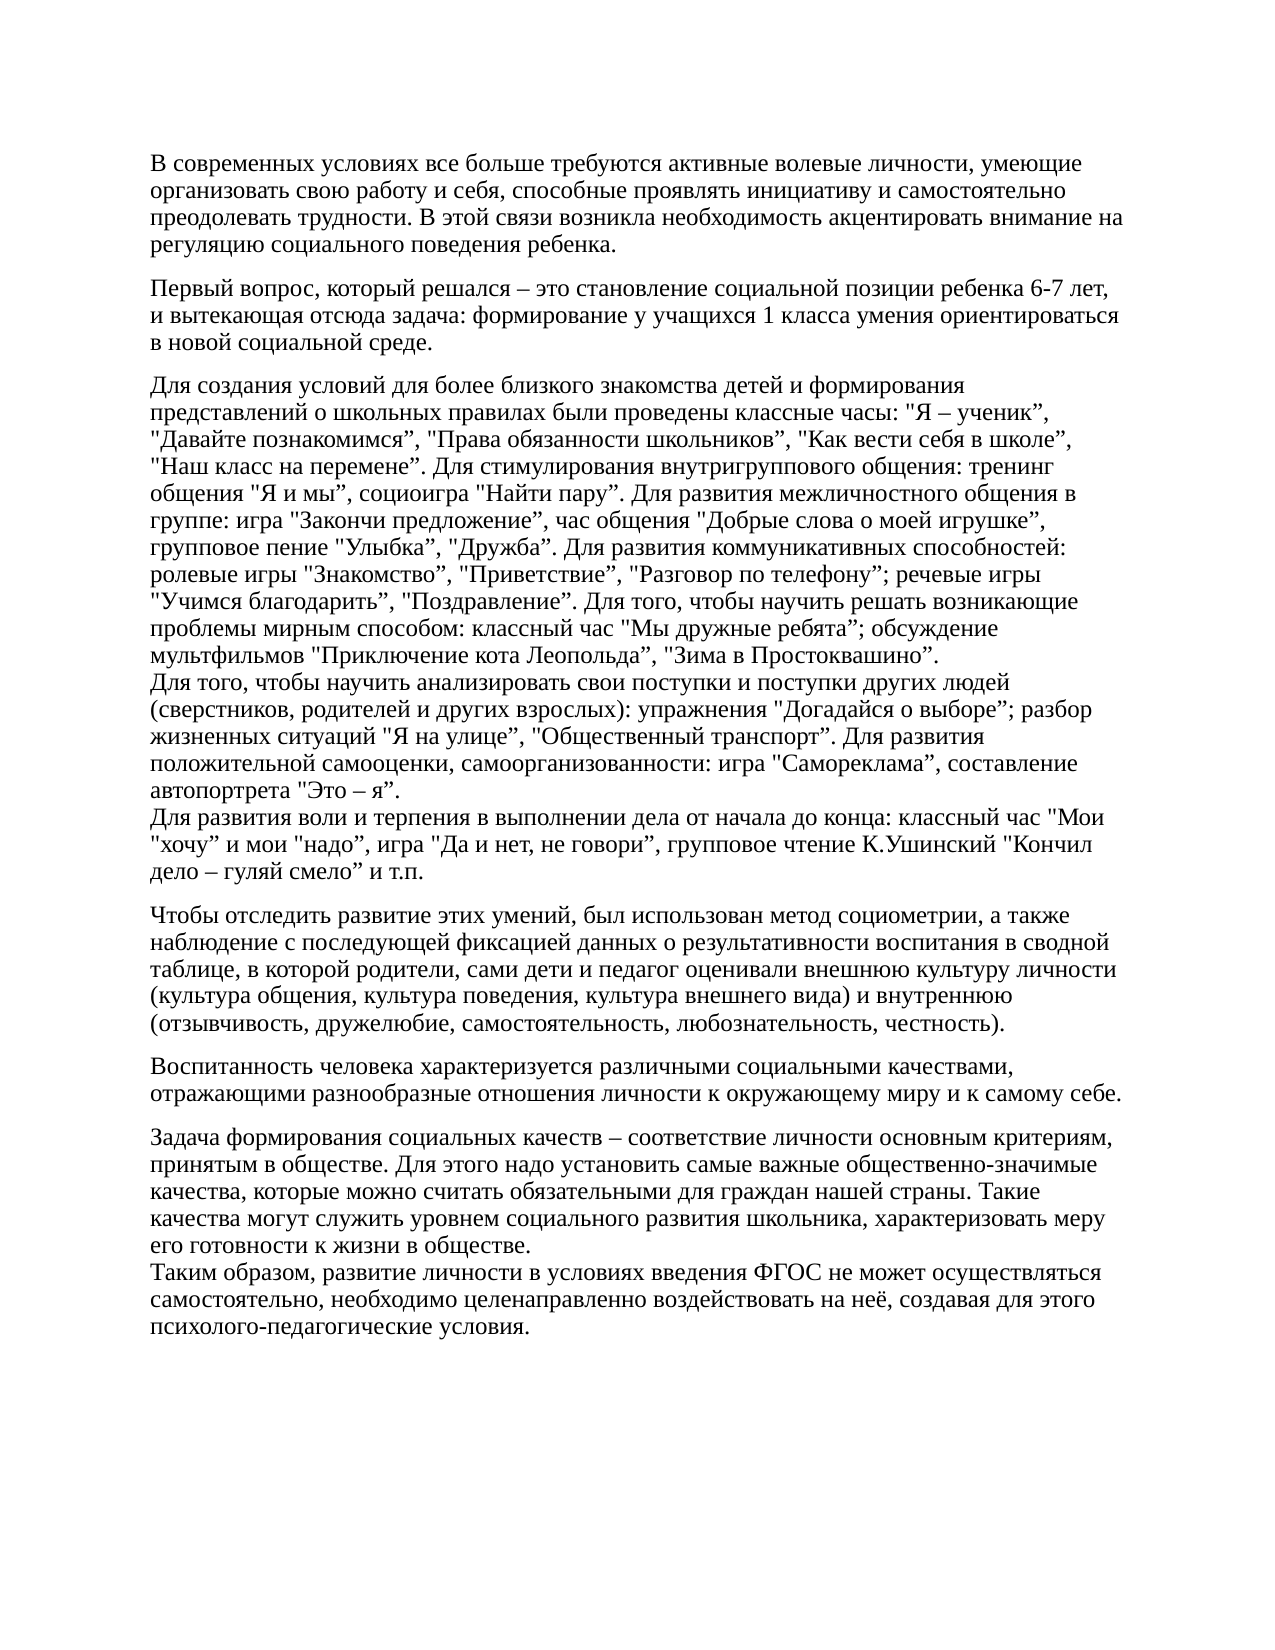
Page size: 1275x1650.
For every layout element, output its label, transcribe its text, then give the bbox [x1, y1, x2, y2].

text В современных условиях все больше требуются активные волевые личности, умеющие организовать свою работу и себя, способные проявлять инициативу и самостоятельно преодолевать трудности. В этой связи возникла необходимость акцентировать внимание на регуляцию социального поведения ребенка. [150, 150, 1125, 258]
text Первый вопрос, который решался – это становление социальной позиции ребенка 6-7 лет, и вытекающая отсюда задача: формирование у учащихся 1 класса умения ориентироваться в новой социальной среде. [150, 274, 1125, 356]
text Задача формирования социальных качеств – соответствие личности основным критериям, принятым в обществе. Для этого надо установить самые важные общественно-значимые качества, которые можно считать обязательными для граждан нашей страны. Такие качества могут служить уровнем социального развития школьника, характеризовать меру его готовности к жизни в обществе. Таким образом, развитие личности в условиях введения ФГОС не может осуществляться самостоятельно, необходимо целенаправленно воздействовать на неё, создавая для этого психолого-педагогические условия. [150, 1124, 1125, 1339]
text Чтобы отследить развитие этих умений, был использован метод социометрии, а также наблюдение с последующей фиксацией данных о результативности воспитания в сводной таблице, в которой родители, сами дети и педагог оценивали внешнюю культуру личности (культура общения, культура поведения, культура внешнего вида) и внутреннюю (отзывчивость, дружелюбие, самостоятельность, любознательность, честность). [150, 901, 1125, 1036]
text Воспитанность человека характеризуется различными социальными качествами, отражающими разнообразные отношения личности к окружающему миру и к самому себе. [150, 1053, 1125, 1107]
text Для создания условий для более близкого знакомства детей и формирования представлений о школьных правилах были проведены классные часы: "Я – ученик”, "Давайте познакомимся”, "Права обязанности школьников”, "Как вести себя в школе”, "Наш класс на перемене”. Для стимулирования внутригруппового общения: тренинг общения "Я и мы”, социоигра "Найти пару”. Для развития межличностного общения в группе: игра "Закончи предложение”, час общения "Добрые слова о моей игрушке”, групповое пение "Улыбка”, "Дружба”. Для развития коммуникативных способностей: ролевые игры "Знакомство”, "Приветствие”, "Разговор по телефону”; речевые игры "Учимся благодарить”, "Поздравление”. Для того, чтобы научить решать возникающие проблемы мирным способом: классный час "Мы дружные ребята”; обсуждение мультфильмов "Приключение кота Леопольда”, "Зима в Простоквашино”. Для того, чтобы научить анализировать свои поступки и поступки других людей (сверстников, родителей и других взрослых): упражнения "Догадайся о выборе”; разбор жизненных ситуаций "Я на улице”, "Общественный транспорт”. Для развития положительной самооценки, самоорганизованности: игра "Самореклама”, составление автопортрета "Это – я”. Для развития воли и терпения в выполнении дела от начала до конца: классный час "Мои "хочу” и мои "надо”, игра "Да и нет, не говори”, групповое чтение К.Ушинский "Кончил дело – гуляй смело” и т.п. [150, 372, 1125, 885]
